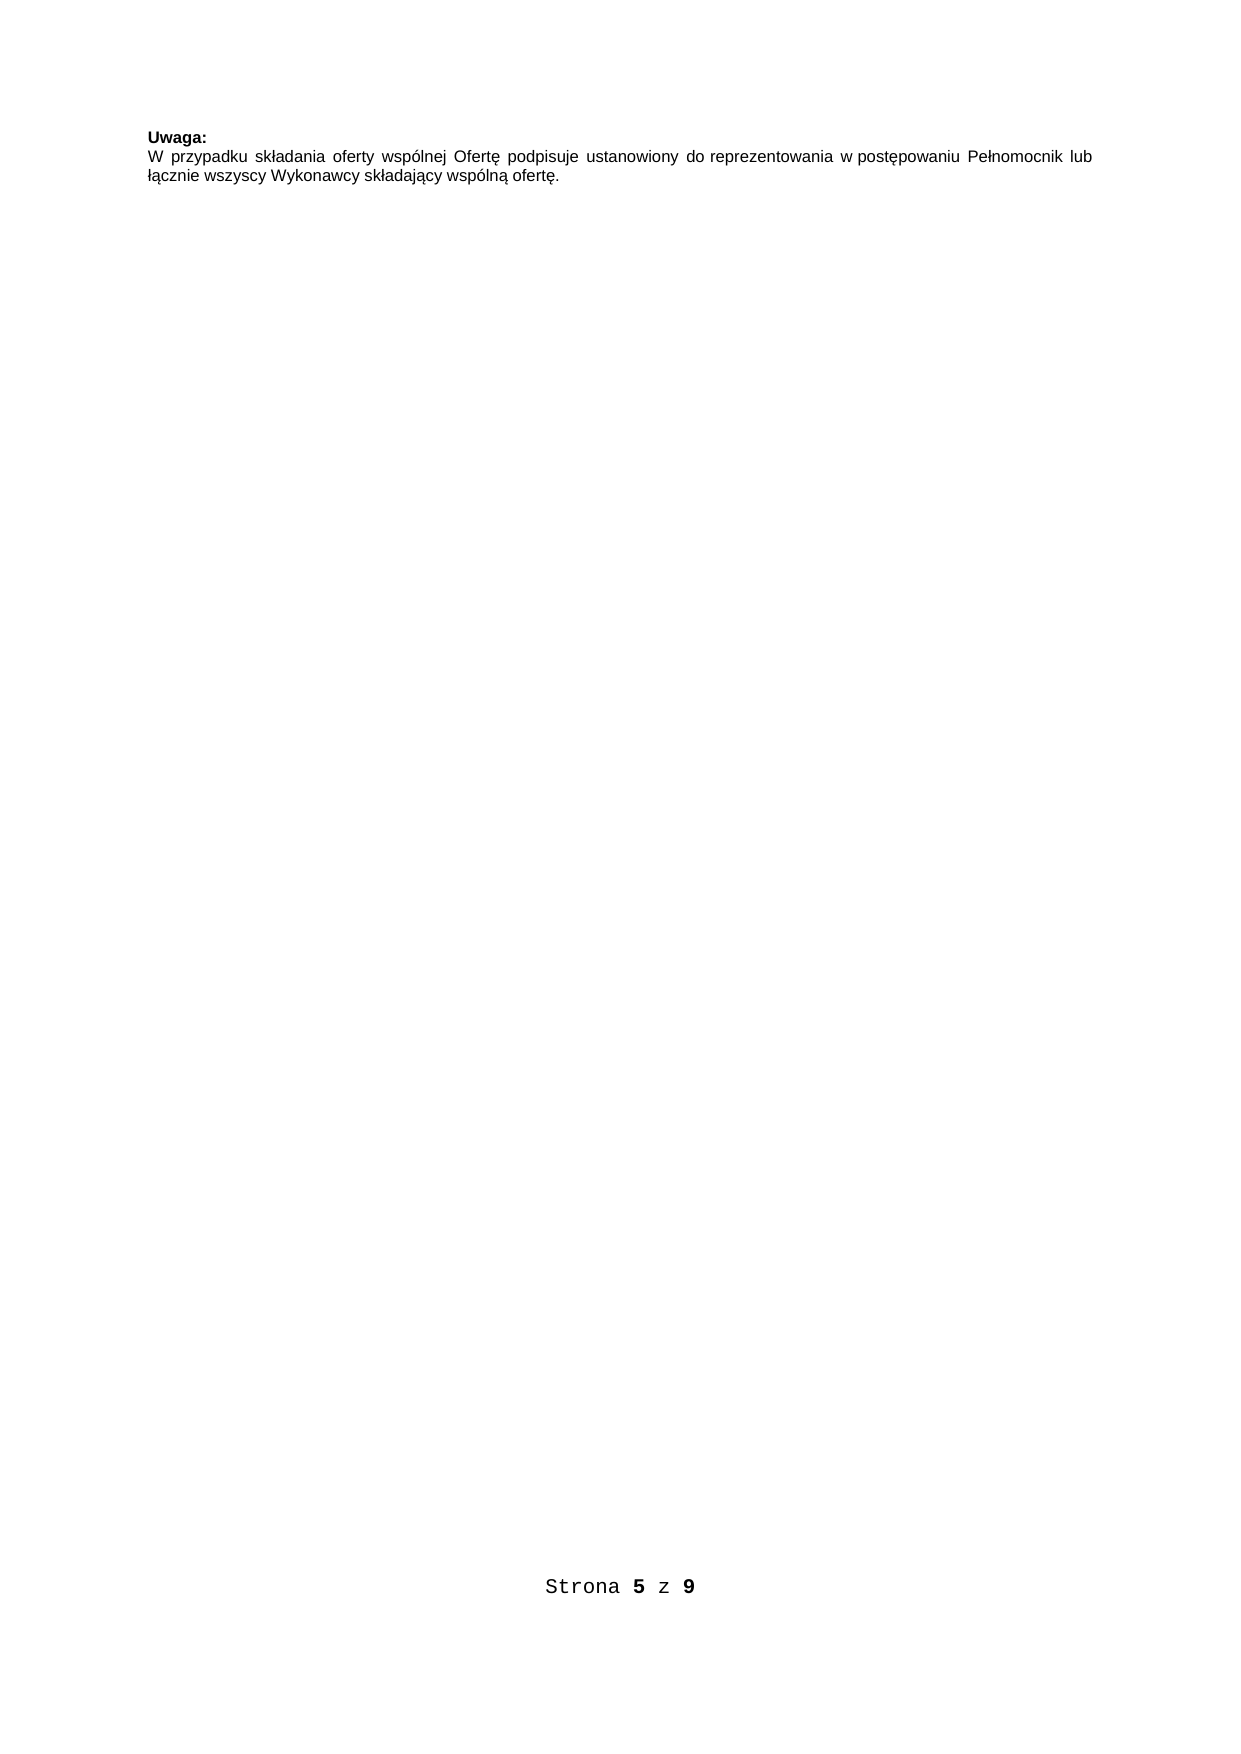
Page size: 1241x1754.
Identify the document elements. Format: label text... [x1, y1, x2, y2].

text W przypadku składania oferty wspólnej Ofertę podpisuje ustanowiony do reprezentowania w postępowaniu Pełnomocnik lub łącznie wszyscy Wykonawcy składający wspólną ofertę. [148, 147, 1092, 185]
text Uwaga: [148, 128, 1092, 147]
